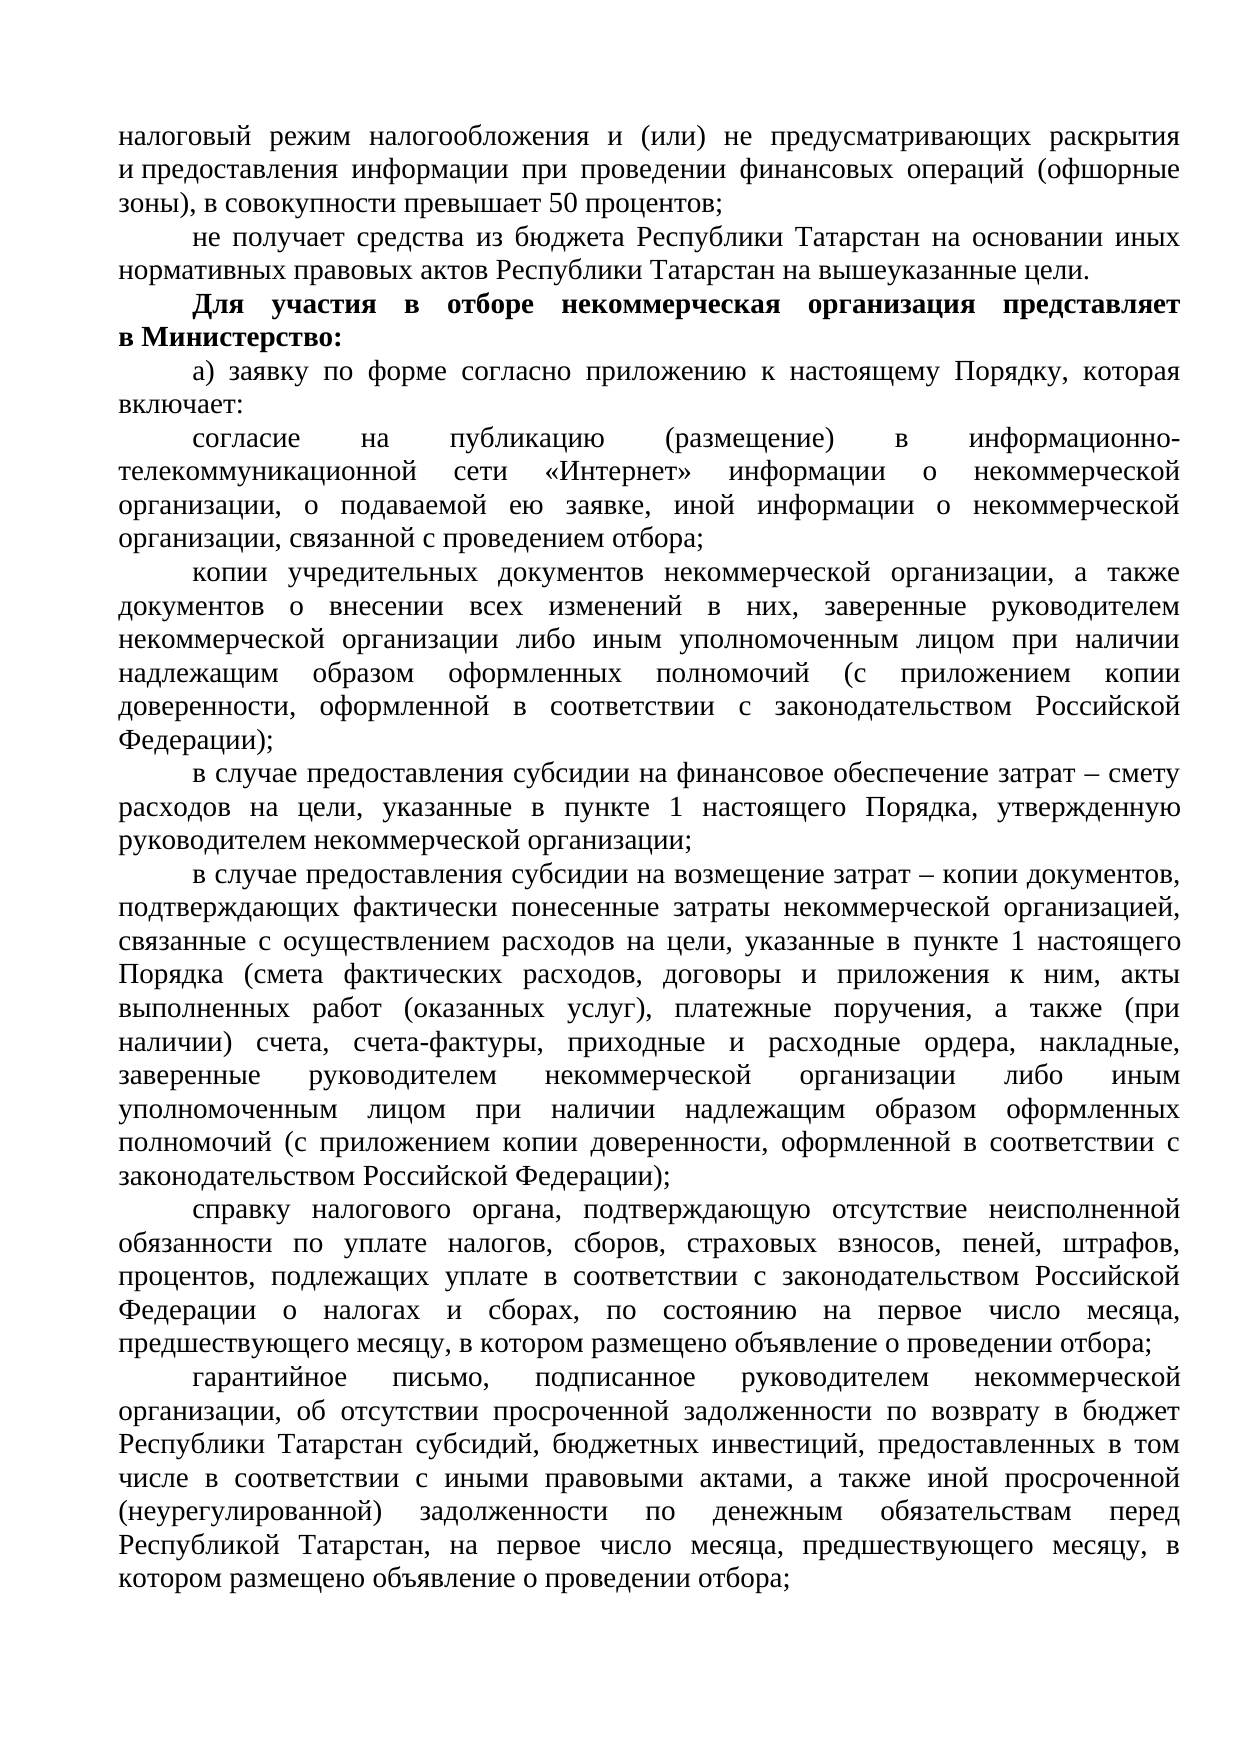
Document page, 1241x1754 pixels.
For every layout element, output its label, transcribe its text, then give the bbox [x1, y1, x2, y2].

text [118, 118, 1181, 219]
text а) заявку по форме согласно приложению к настоящему Порядку, которая включает: [118, 353, 1181, 420]
text копии учредительных документов некоммерческой организации, а также документов о внесении всех изменений в них, заверенные руководителем некоммерческой организации либо иным уполномоченным лицом при наличии надлежащим образом оформленных полномочий (с приложением копии доверенности, оформленной в соответствии с законодательством Российской Федерации); [118, 554, 1181, 755]
text гарантийное письмо, подписанное руководителем некоммерческой организации, об отсутствии просроченной задолженности по возврату в бюджет Республики Татарстан субсидий, бюджетных инвестиций, предоставленных в том числе в соответствии с иными правовыми актами, а также иной просроченной (неурегулированной) задолженности по денежным обязательствам перед Республикой Татарстан, на первое число месяца, предшествующего месяцу, в котором размещено объявление о проведении отбора; [118, 1359, 1181, 1594]
text в случае предоставления субсидии на финансовое обеспечение затрат – смету расходов на цели, указанные в пункте 1 настоящего Порядка, утвержденную руководителем некоммерческой организации; [118, 755, 1181, 856]
text в случае предоставления субсидии на возмещение затрат – копии документов, подтверждающих фактически понесенные затраты некоммерческой организацией, связанные с осуществлением расходов на цели, указанные в пункте 1 настоящего Порядка (смета фактических расходов, договоры и приложения к ним, акты выполненных работ (оказанных услуг), платежные поручения, а также (при наличии) счета, счета-фактуры, приходные и расходные ордера, накладные, заверенные руководителем некоммерческой организации либо иным уполномоченным лицом при наличии надлежащим образом оформленных полномочий (с приложением копии доверенности, оформленной в соответствии с законодательством Российской Федерации); [118, 856, 1181, 1191]
text справку налогового органа, подтверждающую отсутствие неисполненной обязанности по уплате налогов, сборов, страховых взносов, пеней, штрафов, процентов, подлежащих уплате в соответствии с законодательством Российской Федерации о налогах и сборах, по состоянию на первое число месяца, предшествующего месяцу, в котором размещено объявление о проведении отбора; [118, 1191, 1181, 1359]
text Для участия в отборе некоммерческая организация представляет в Министерство: [118, 286, 1181, 353]
text не получает средства из бюджета Республики Татарстан на основании иных нормативных правовых актов Республики Татарстан на вышеуказанные цели. [118, 219, 1181, 286]
text согласие на публикацию (размещение) в информационно-телекоммуникационной сети «Интернет» информации о некоммерческой организации, о подаваемой ею заявке, иной информации о некоммерческой организации, связанной с проведением отбора; [118, 420, 1181, 554]
